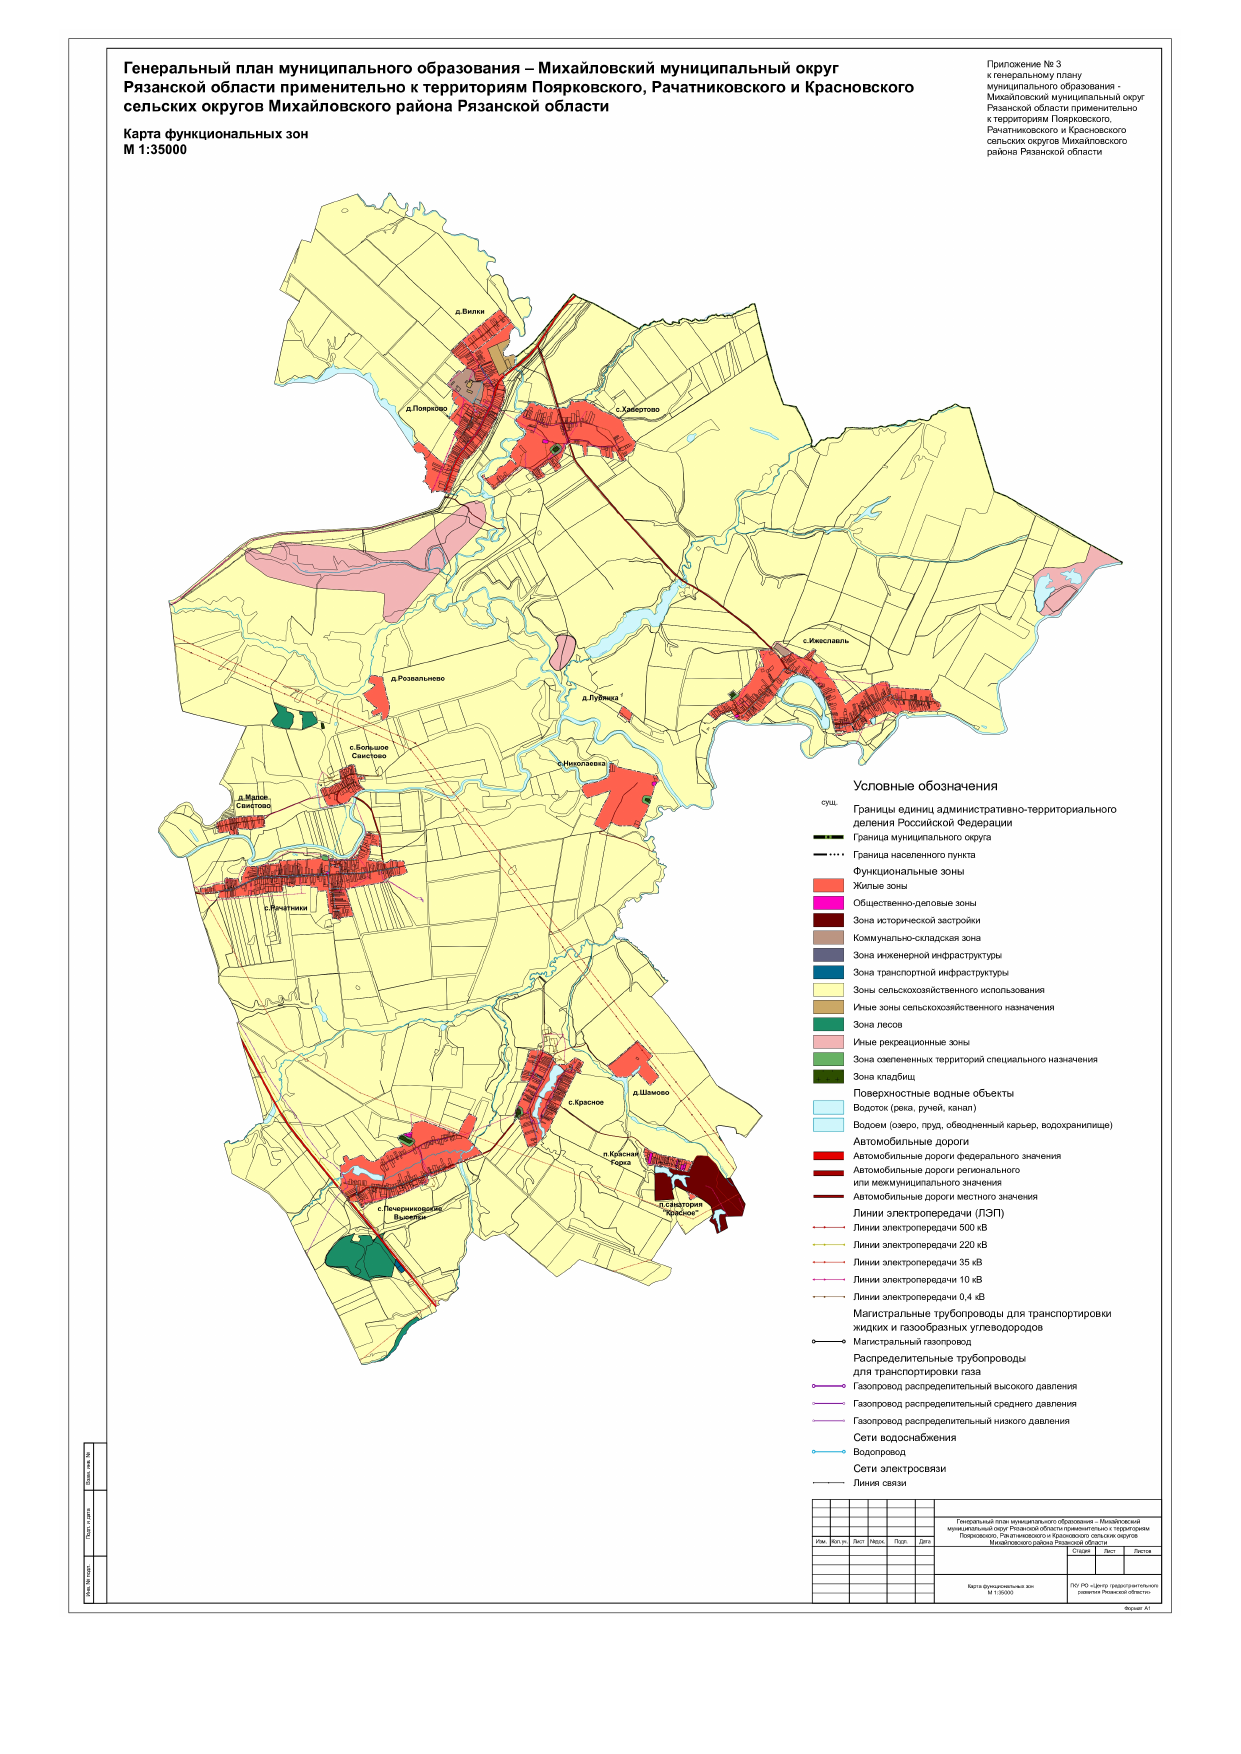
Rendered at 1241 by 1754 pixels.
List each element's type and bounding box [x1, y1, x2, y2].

picture [59, 29, 1181, 1617]
